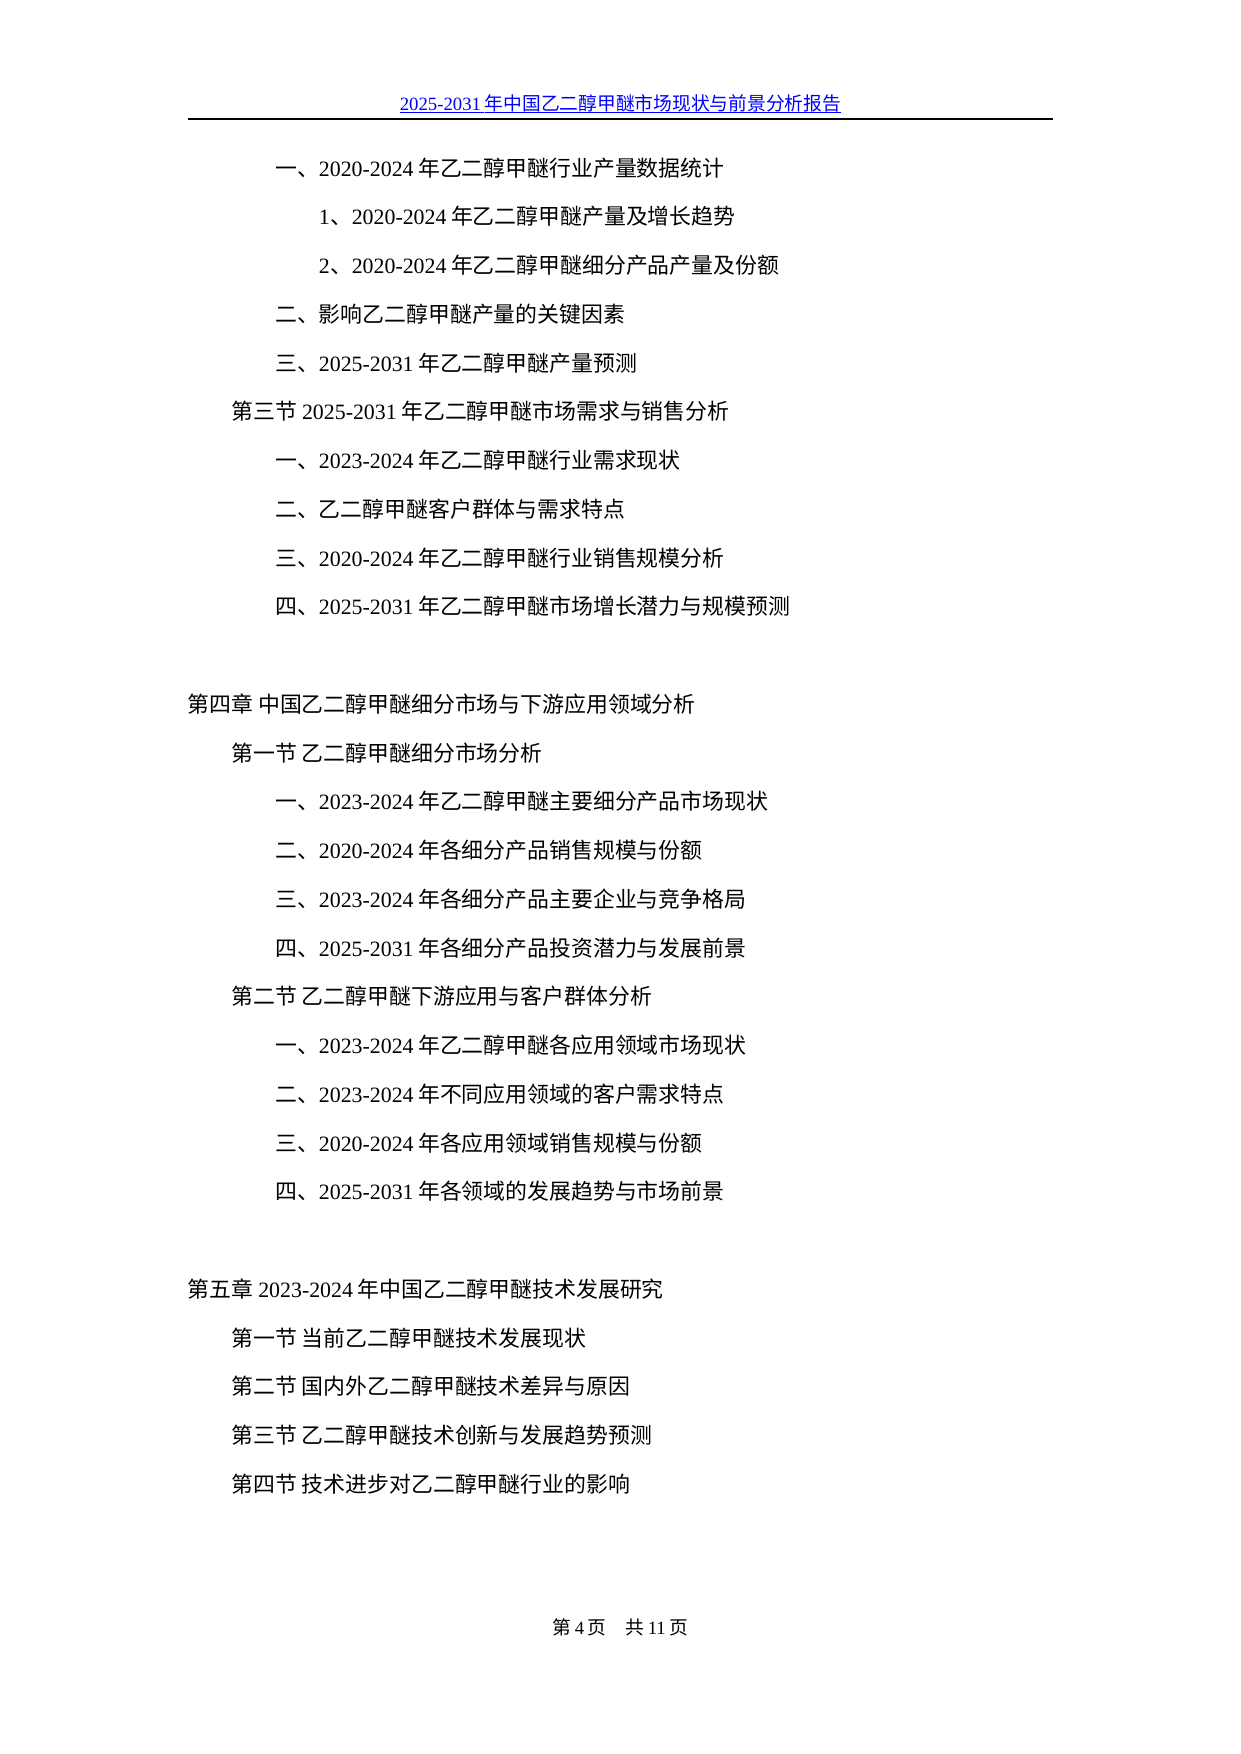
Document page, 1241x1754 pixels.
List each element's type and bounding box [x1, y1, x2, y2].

text [187, 150, 1053, 1499]
